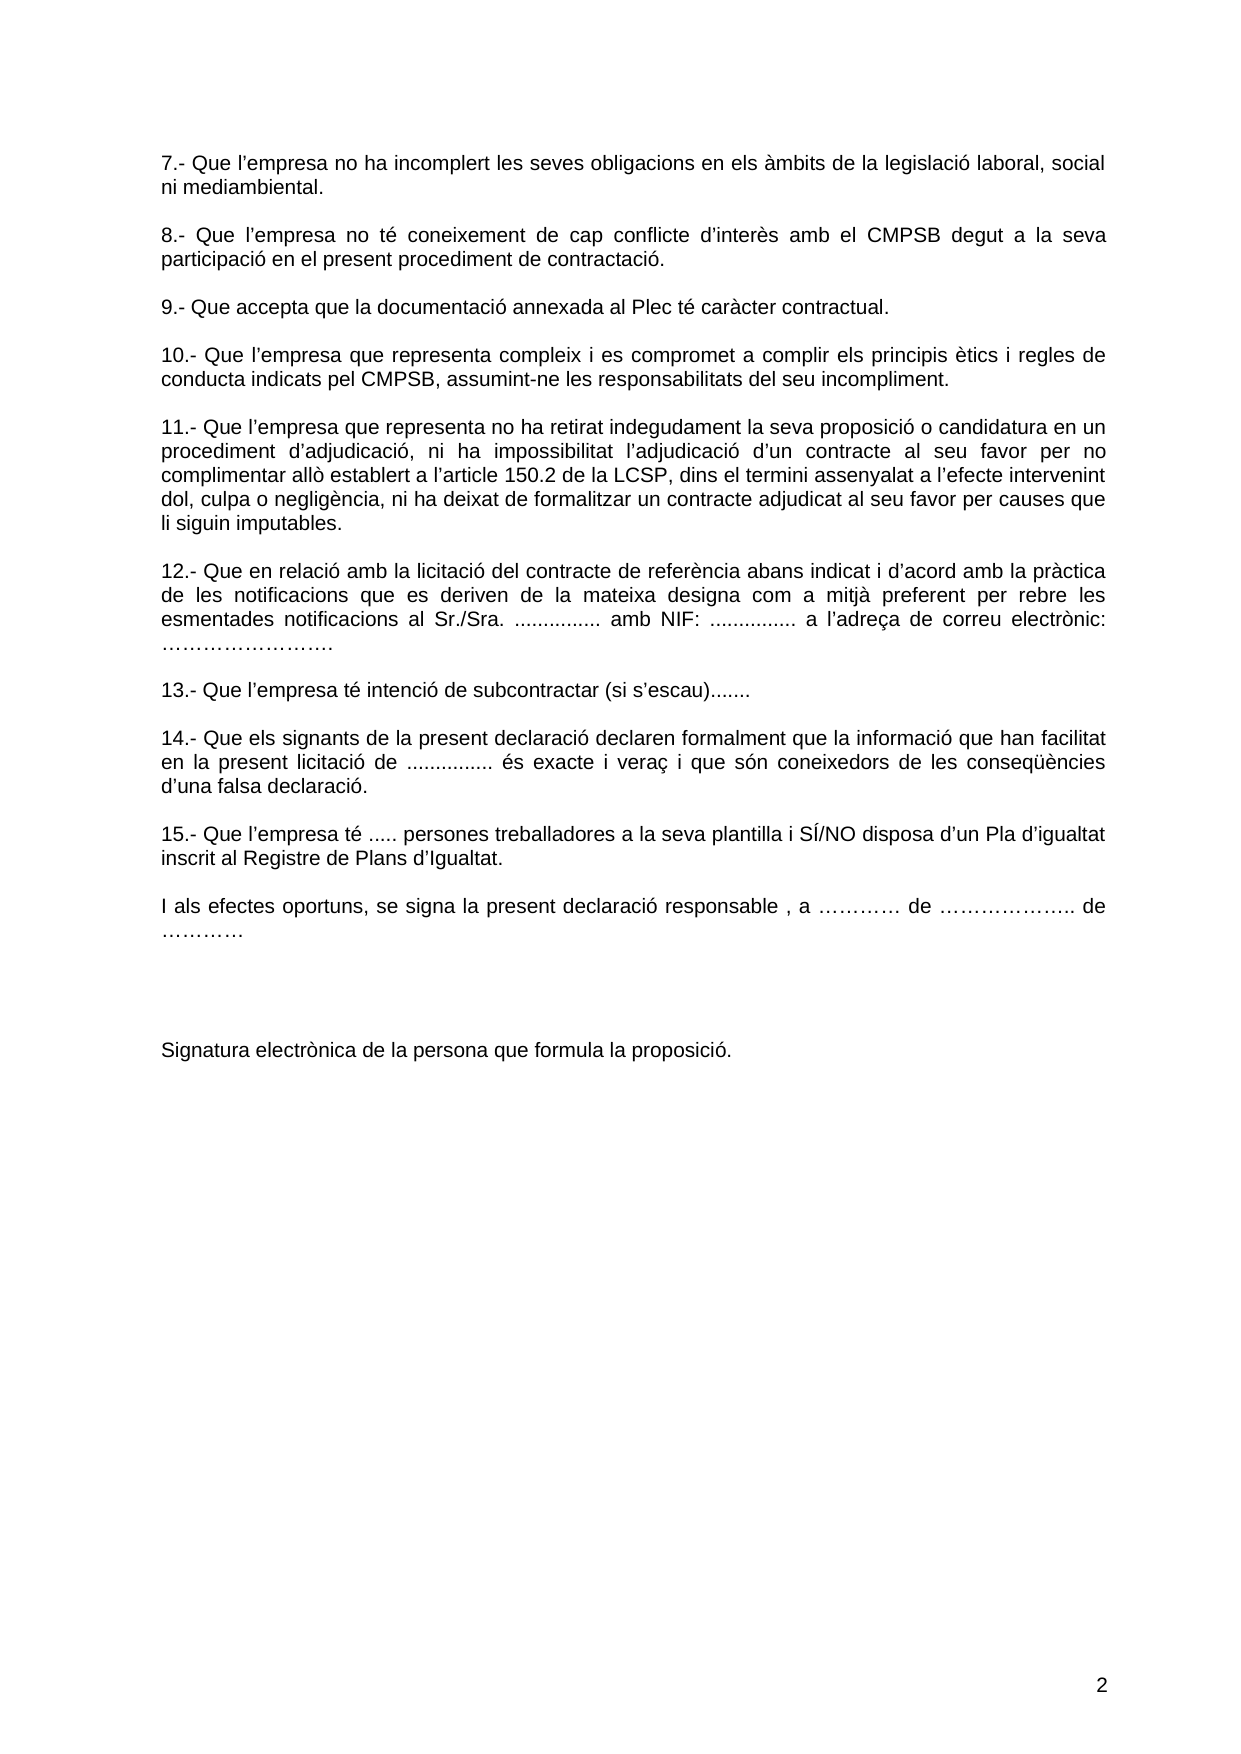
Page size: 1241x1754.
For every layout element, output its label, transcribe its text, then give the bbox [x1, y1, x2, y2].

text 8.- Que l’empresa no té coneixement de cap conflicte d’interès amb el CMPSB degut a la seva participació en el present procediment de contractació. [161, 223, 1107, 271]
text 13.- Que l’empresa té intenció de subcontractar (si s’escau)....... [161, 678, 1107, 702]
text I als efectes oportuns, se signa la present declaració responsable , a ………… de ……………….. de ………… [161, 894, 1107, 942]
text 9.- Que accepta que la documentació annexada al Plec té caràcter contractual. [161, 295, 1107, 319]
text 15.- Que l’empresa té ..... persones treballadores a la seva plantilla i SÍ/NO disposa d’un Pla d’igualtat inscrit al Registre de Plans d’Igualtat. [161, 822, 1107, 870]
text 10.- Que l’empresa que representa compleix i es compromet a complir els principis ètics i regles de conducta indicats pel CMPSB, assumint-ne les responsabilitats del seu incompliment. [161, 343, 1107, 391]
text 11.- Que l’empresa que representa no ha retirat indegudament la seva proposició o candidatura en un procediment d’adjudicació, ni ha impossibilitat l’adjudicació d’un contracte al seu favor per no complimentar allò establert a l’article 150.2 de la LCSP, dins el termini assenyalat a l’efecte intervenint dol, culpa o negligència, ni ha deixat de formalitzar un contracte adjudicat al seu favor per causes que li siguin imputables. [161, 415, 1107, 534]
text 12.- Que en relació amb la licitació del contracte de referència abans indicat i d’acord amb la pràctica de les notificacions que es deriven de la mateixa designa com a mitjà preferent per rebre les esmentades notificacions al Sr./Sra. ............... amb NIF: ............... a l’adreça de correu electrònic: ……………………. [161, 558, 1107, 654]
text Signatura electrònica de la persona que formula la proposició. [161, 1038, 1107, 1062]
text 14.- Que els signants de la present declaració declaren formalment que la informació que han facilitat en la present licitació de ............... és exacte i veraç i que són coneixedors de les conseqüències d’una falsa declaració. [161, 726, 1107, 798]
text 7.- Que l’empresa no ha incomplert les seves obligacions en els àmbits de la legislació laboral, social ni mediambiental. [161, 151, 1107, 199]
